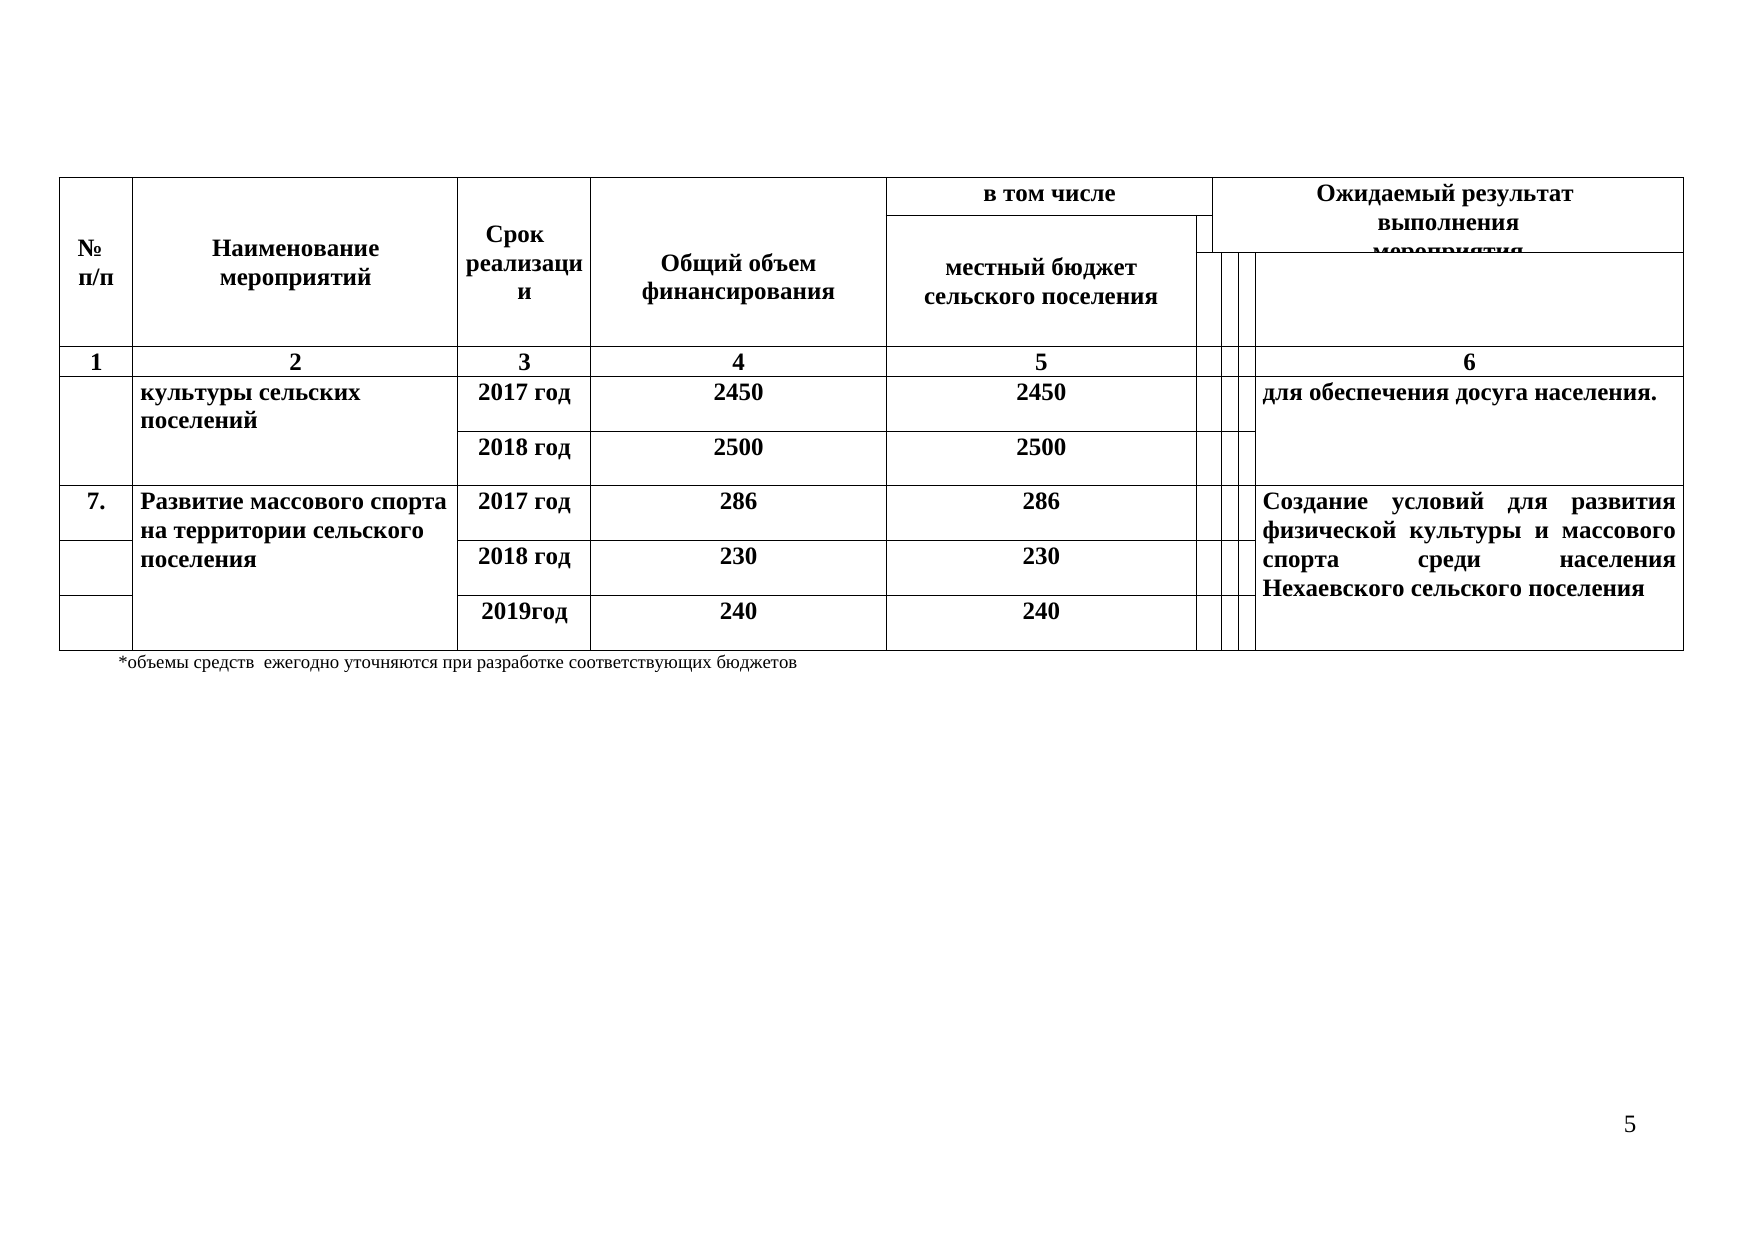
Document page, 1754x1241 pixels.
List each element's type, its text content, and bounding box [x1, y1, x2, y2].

table_cell [1222, 377, 1238, 431]
table_cell 240 [887, 596, 1196, 650]
table_cell 2450 [591, 377, 886, 431]
table_cell [1197, 347, 1221, 376]
table_cell [1197, 596, 1221, 650]
table_cell [1197, 432, 1221, 485]
table_cell [1197, 541, 1221, 595]
table_cell [1239, 377, 1255, 431]
table_cell 2018 год [458, 432, 590, 485]
table_cell Создание благоприятных условий для обеспечения досуга населения. [1256, 377, 1683, 485]
table_cell 2 [133, 347, 457, 376]
table_cell 230 [591, 541, 886, 595]
table_cell 4 [591, 347, 886, 376]
table_cell [60, 541, 132, 595]
table_cell [1222, 432, 1238, 485]
table_header Наименование мероприятий [133, 178, 457, 346]
table_cell [1197, 216, 1212, 252]
table_cell 2500 [887, 432, 1196, 485]
table_cell [1222, 596, 1238, 650]
table_cell 2017 год [458, 377, 590, 431]
text *объемы средств ежегодно уточняются при разработке соответствующих бюджетов [118, 651, 1636, 673]
table_cell 3 [458, 347, 590, 376]
table_cell [1256, 253, 1683, 346]
table_cell [1197, 486, 1221, 540]
table_cell 6 [1256, 347, 1683, 376]
table_cell 2500 [591, 432, 886, 485]
table_cell [1222, 347, 1238, 376]
table_header в том числе [887, 178, 1212, 215]
table_header Срок реализации [458, 178, 590, 346]
table_cell 2019год [458, 596, 590, 650]
table_cell [1197, 253, 1221, 346]
table_cell 5 [887, 347, 1196, 376]
table_cell [1239, 596, 1255, 650]
table_cell Развитие массового спорта на территории сельского поселения [133, 486, 457, 650]
table_cell 1 [60, 347, 132, 376]
table_cell 6. [60, 377, 132, 485]
table_cell Создание условий для развития физической культуры и массового спорта среди населения Нехаевского сельского поселения [1256, 486, 1683, 650]
table_header Общий объем финансирования [591, 178, 886, 346]
table_header № п/п [60, 178, 132, 346]
table_cell 230 [887, 541, 1196, 595]
table_header Ожидаемый результат выполнения мероприятия [1213, 178, 1683, 252]
table_cell 286 [887, 486, 1196, 540]
table_cell [1239, 432, 1255, 485]
table_cell 240 [591, 596, 886, 650]
table_cell [60, 596, 132, 650]
table_cell [1239, 253, 1255, 346]
table_cell [1222, 253, 1238, 346]
table_cell [1239, 347, 1255, 376]
table_cell Сохранение и развитие культуры сельских поселений [133, 377, 457, 485]
table_cell местный бюджет сельского поселения [887, 216, 1196, 346]
table_cell 2450 [887, 377, 1196, 431]
table_cell [1222, 486, 1238, 540]
table_cell [1239, 541, 1255, 595]
table_cell [1239, 486, 1255, 540]
table_cell 2018 год [458, 541, 590, 595]
table_cell [1222, 541, 1238, 595]
table_cell [1197, 377, 1221, 431]
table_cell 2017 год [458, 486, 590, 540]
table_cell 7. [60, 486, 132, 540]
table_cell 286 [591, 486, 886, 540]
